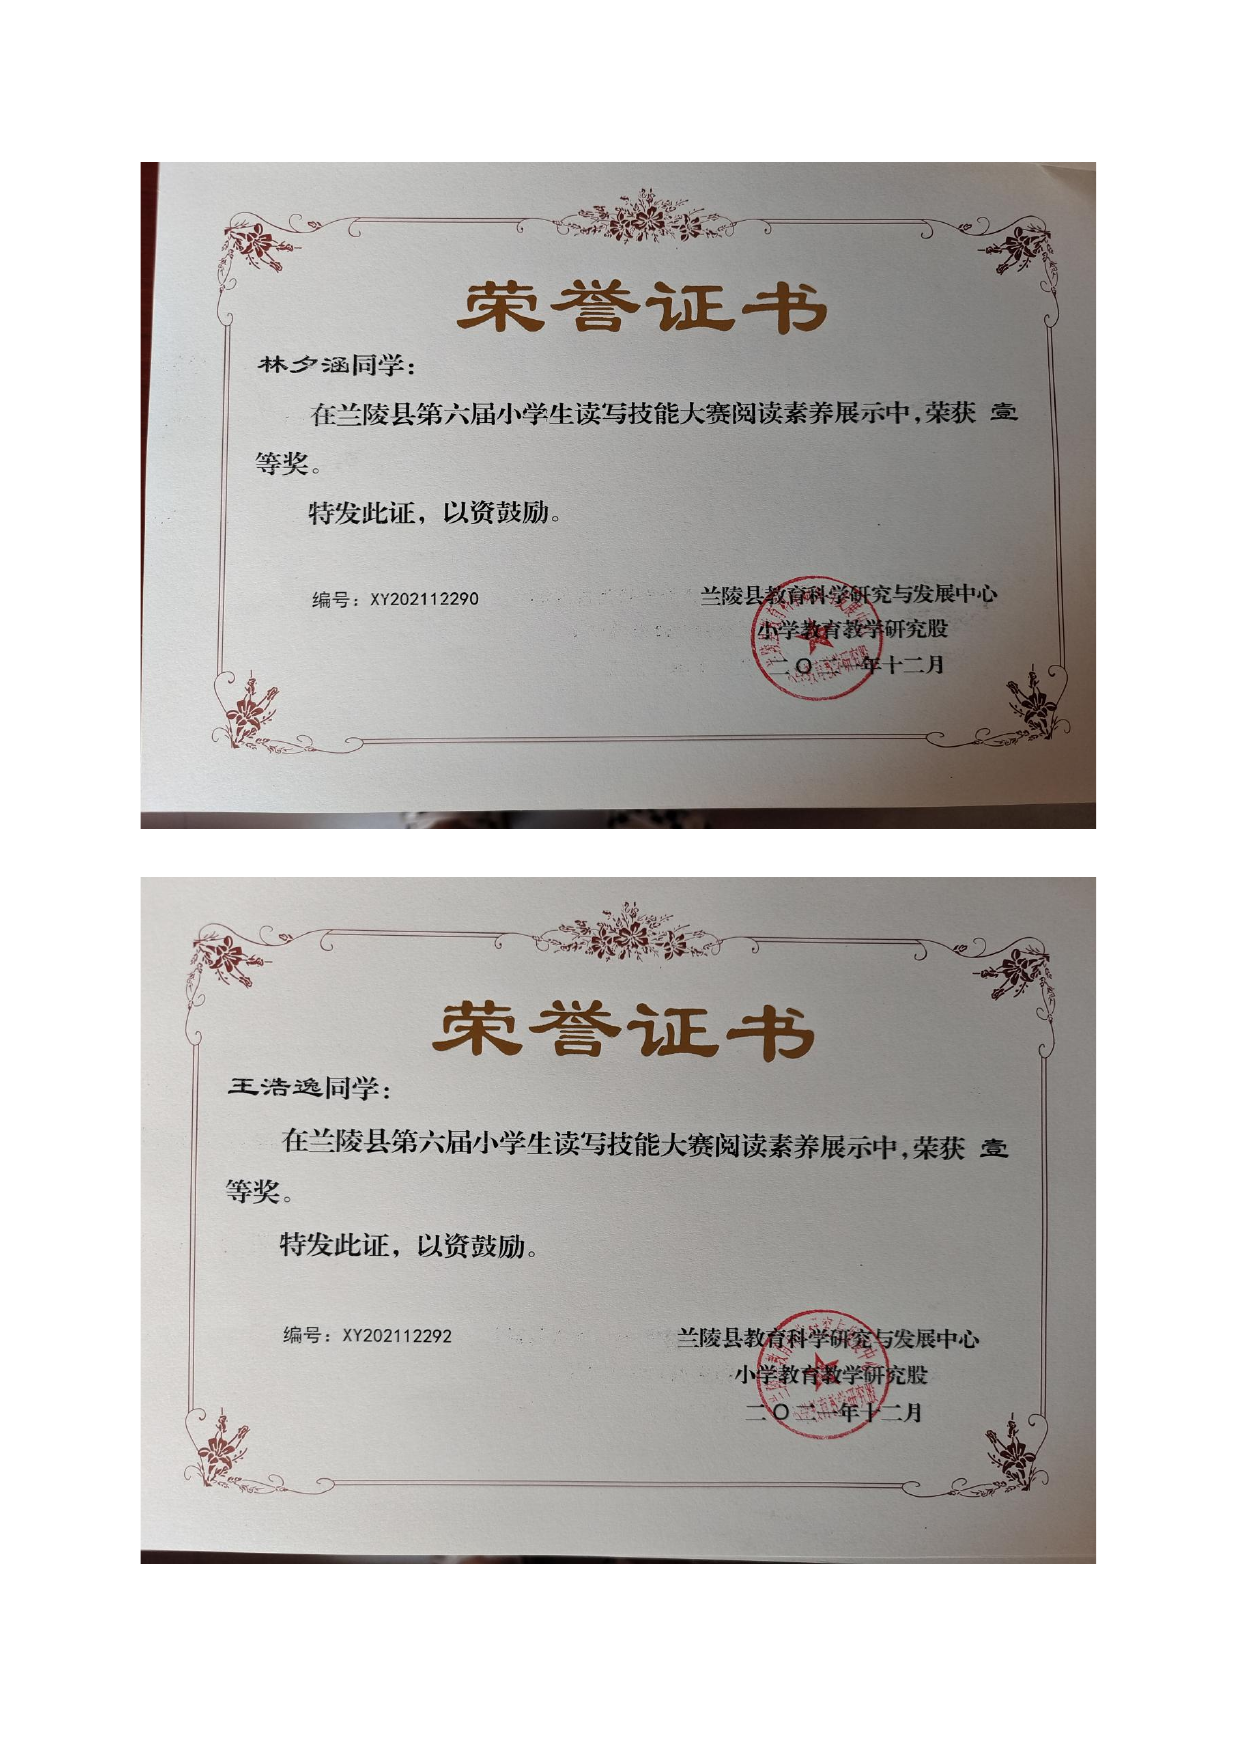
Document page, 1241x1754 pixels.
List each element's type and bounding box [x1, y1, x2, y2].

picture [140, 877, 1097, 1564]
picture [140, 162, 1097, 829]
